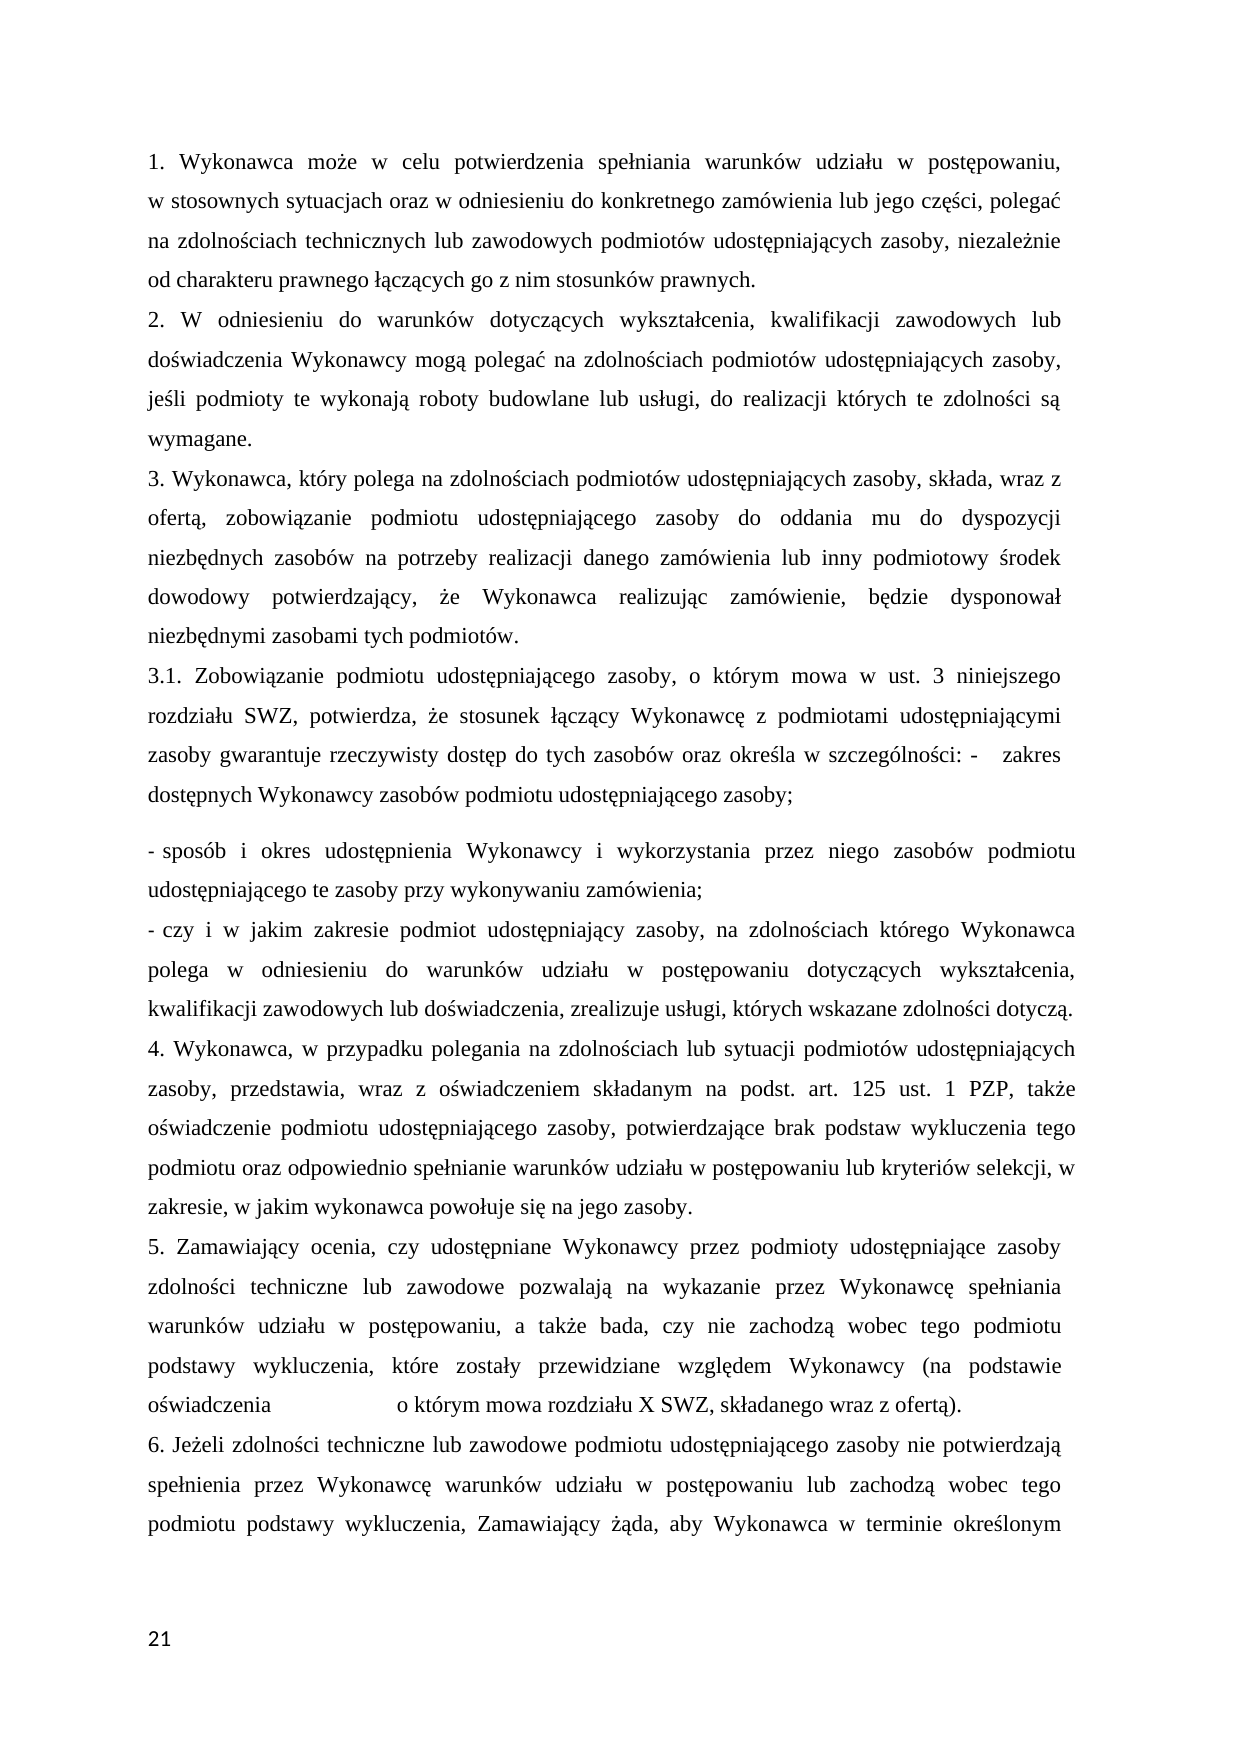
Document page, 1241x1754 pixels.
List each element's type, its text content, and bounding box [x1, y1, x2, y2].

text 2. W odniesieniu do warunków dotyczących wykształcenia, kwalifikacji zawodowych lub doświadczenia Wykonawcy mogą polegać na zdolnościach podmiotów udostępniających zasoby, jeśli podmioty te wykonają roboty budowlane lub usługi, do realizacji których te zdolności są wymagane. [148, 306, 1062, 451]
text 3.1. Zobowiązanie podmiotu udostępniającego zasoby, o którym mowa w ust. 3 niniejszego rozdziału SWZ, potwierdza, że stosunek łączący Wykonawcę z podmiotami udostępniającymi zasoby gwarantuje rzeczywisty dostęp do tych zasobów oraz określa w szczególności: - zakres dostępnych Wykonawcy zasobów podmiotu udostępniającego zasoby; [148, 662, 1063, 807]
text 4. Wykonawca, w przypadku polegania na zdolnościach lub sytuacji podmiotów udostępniających zasoby, przedstawia, wraz z oświadczeniem składanym na podst. art. 125 ust. 1 PZP, także oświadczenie podmiotu udostępniającego zasoby, potwierdzające brak podstaw wykluczenia tego podmiotu oraz odpowiednio spełnianie warunków udziału w postępowaniu lub kryteriów selekcji, w zakresie, w jakim wykonawca powołuje się na jego zasoby. [148, 1036, 1077, 1220]
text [148, 1431, 1063, 1537]
list sposób i okres udostępnienia Wykonawcy i wykorzystania przez niego zasobów podmiotu udostępniającego te zasoby przy wykonywaniu zamówienia; [148, 837, 1077, 903]
text 1. Wykonawca może w celu potwierdzenia spełniania warunków udziału w postępowaniu, w stosownych sytuacjach oraz w odniesieniu do konkretnego zamówienia lub jego części, polegać na zdolnościach technicznych lub zawodowych podmiotów udostępniających zasoby, niezależnie od charakteru prawnego łączących go z nim stosunków prawnych. [148, 148, 1062, 292]
text 5. Zamawiający ocenia, czy udostępniane Wykonawcy przez podmioty udostępniające zasoby zdolności techniczne lub zawodowe pozwalają na wykazanie przez Wykonawcę spełniania warunków udziału w postępowaniu, a także bada, czy nie zachodzą wobec tego podmiotu podstawy wykluczenia, które zostały przewidziane względem Wykonawcy (na podstawie oświadczenia o którym mowa rozdziału X SWZ, składanego wraz z ofertą). [148, 1233, 1063, 1418]
list czy i w jakim zakresie podmiot udostępniający zasoby, na zdolnościach którego Wykonawca polega w odniesieniu do warunków udziału w postępowaniu dotyczących wykształcenia, kwalifikacji zawodowych lub doświadczenia, zrealizuje usługi, których wskazane zdolności dotyczą. [148, 917, 1077, 1022]
text 3. Wykonawca, który polega na zdolnościach podmiotów udostępniających zasoby, składa, wraz z ofertą, zobowiązanie podmiotu udostępniającego zasoby do oddania mu do dyspozycji niezbędnych zasobów na potrzeby realizacji danego zamówienia lub inny podmiotowy środek dowodowy potwierdzający, że Wykonawca realizując zamówienie, będzie dysponował niezbędnymi zasobami tych podmiotów. [148, 464, 1062, 649]
